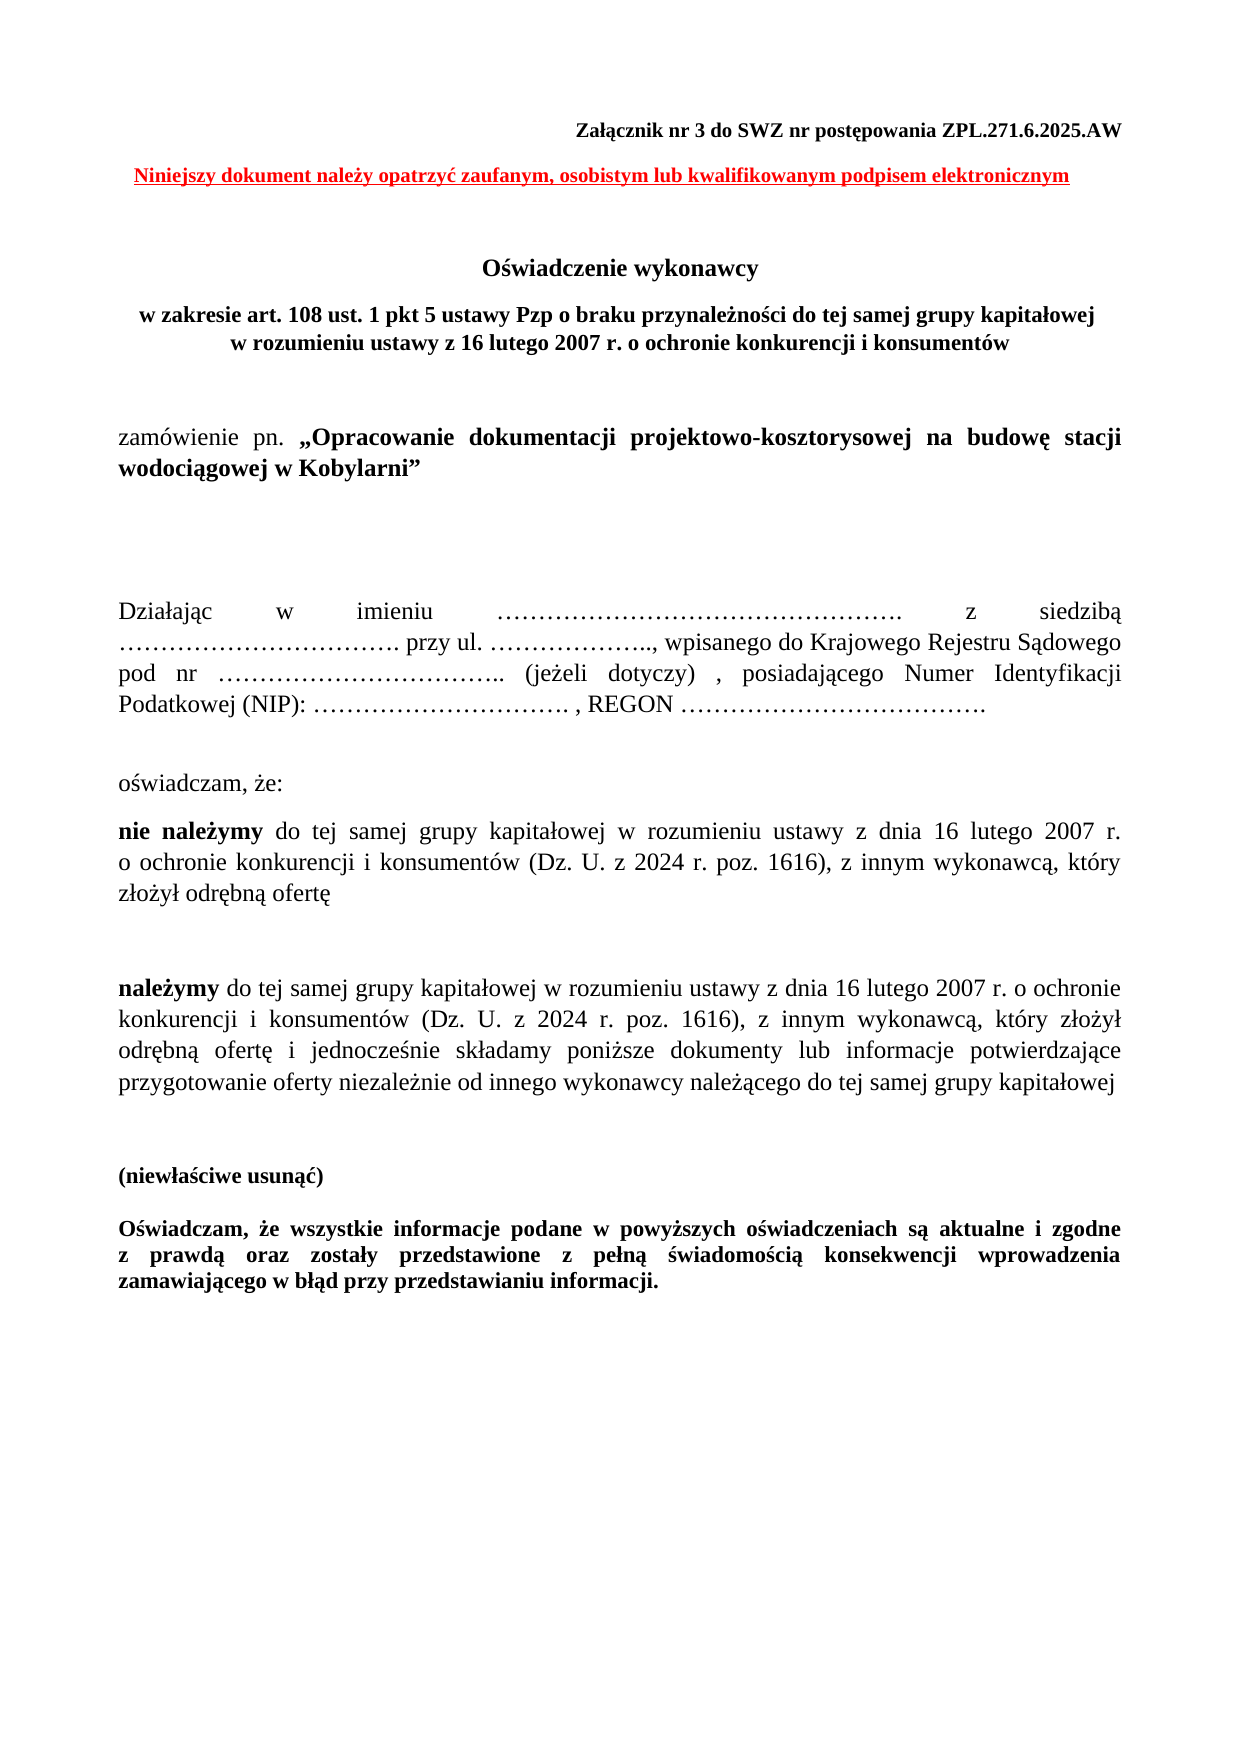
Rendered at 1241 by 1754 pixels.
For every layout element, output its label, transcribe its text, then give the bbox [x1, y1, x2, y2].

text Oświadczam, że wszystkie informacje podane w powyższych oświadczeniach są aktualne i zgodne z prawdą oraz zostały przedstawione z pełną świadomością konsekwencji wprowadzenia zamawiającego w błąd przy przedstawianiu informacji. [118, 1215, 1122, 1294]
text Oświadczenie wykonawcy [118, 253, 1122, 282]
text należymy do tej samej grupy kapitałowej w rozumieniu ustawy z dnia 16 lutego 2007 r. o ochronie konkurencji i konsumentów (Dz. U. z 2024 r. poz. 1616), z innym wykonawcą, który złożył odrębną ofertę i jednocześnie składamy poniższe dokumenty lub informacje potwierdzające przygotowanie oferty niezależnie od innego wykonawcy należącego do tej samej grupy kapitałowej [118, 973, 1122, 1095]
text nie należymy do tej samej grupy kapitałowej w rozumieniu ustawy z dnia 16 lutego 2007 r. o ochronie konkurencji i konsumentów (Dz. U. z 2024 r. poz. 1616), z innym wykonawcą, który złożył odrębną ofertę [118, 816, 1122, 907]
text oświadczam, że: [118, 768, 1122, 797]
text Załącznik nr 3 do SWZ nr postępowania ZPL.271.6.2025.AW [118, 118, 1122, 142]
text (niewłaściwe usunąć) [118, 1162, 1122, 1188]
text Działając w imieniu …………………………………………. z siedzibą ……………………………. przy ul. ……………….., wpisanego do Krajowego Rejestru Sądowego pod nr …………………………….. (jeżeli dotyczy) , posiadającego Numer Identyfikacji Podatkowej (NIP): …………………………. , REGON ………………………………. [118, 596, 1122, 718]
text zamówienie pn. „Opracowanie dokumentacji projektowo-kosztorysowej na budowę stacji wodociągowej w Kobylarni” [118, 422, 1122, 482]
text w zakresie art. 108 ust. 1 pkt 5 ustawy Pzp o braku przynależności do tej samej grupy kapitałowej w rozumieniu ustawy z 16 lutego 2007 r. o ochronie konkurencji i konsumentów [118, 301, 1122, 356]
text Niniejszy dokument należy opatrzyć zaufanym, osobistym lub kwalifikowanym podpisem elektronicznym [118, 163, 1122, 187]
